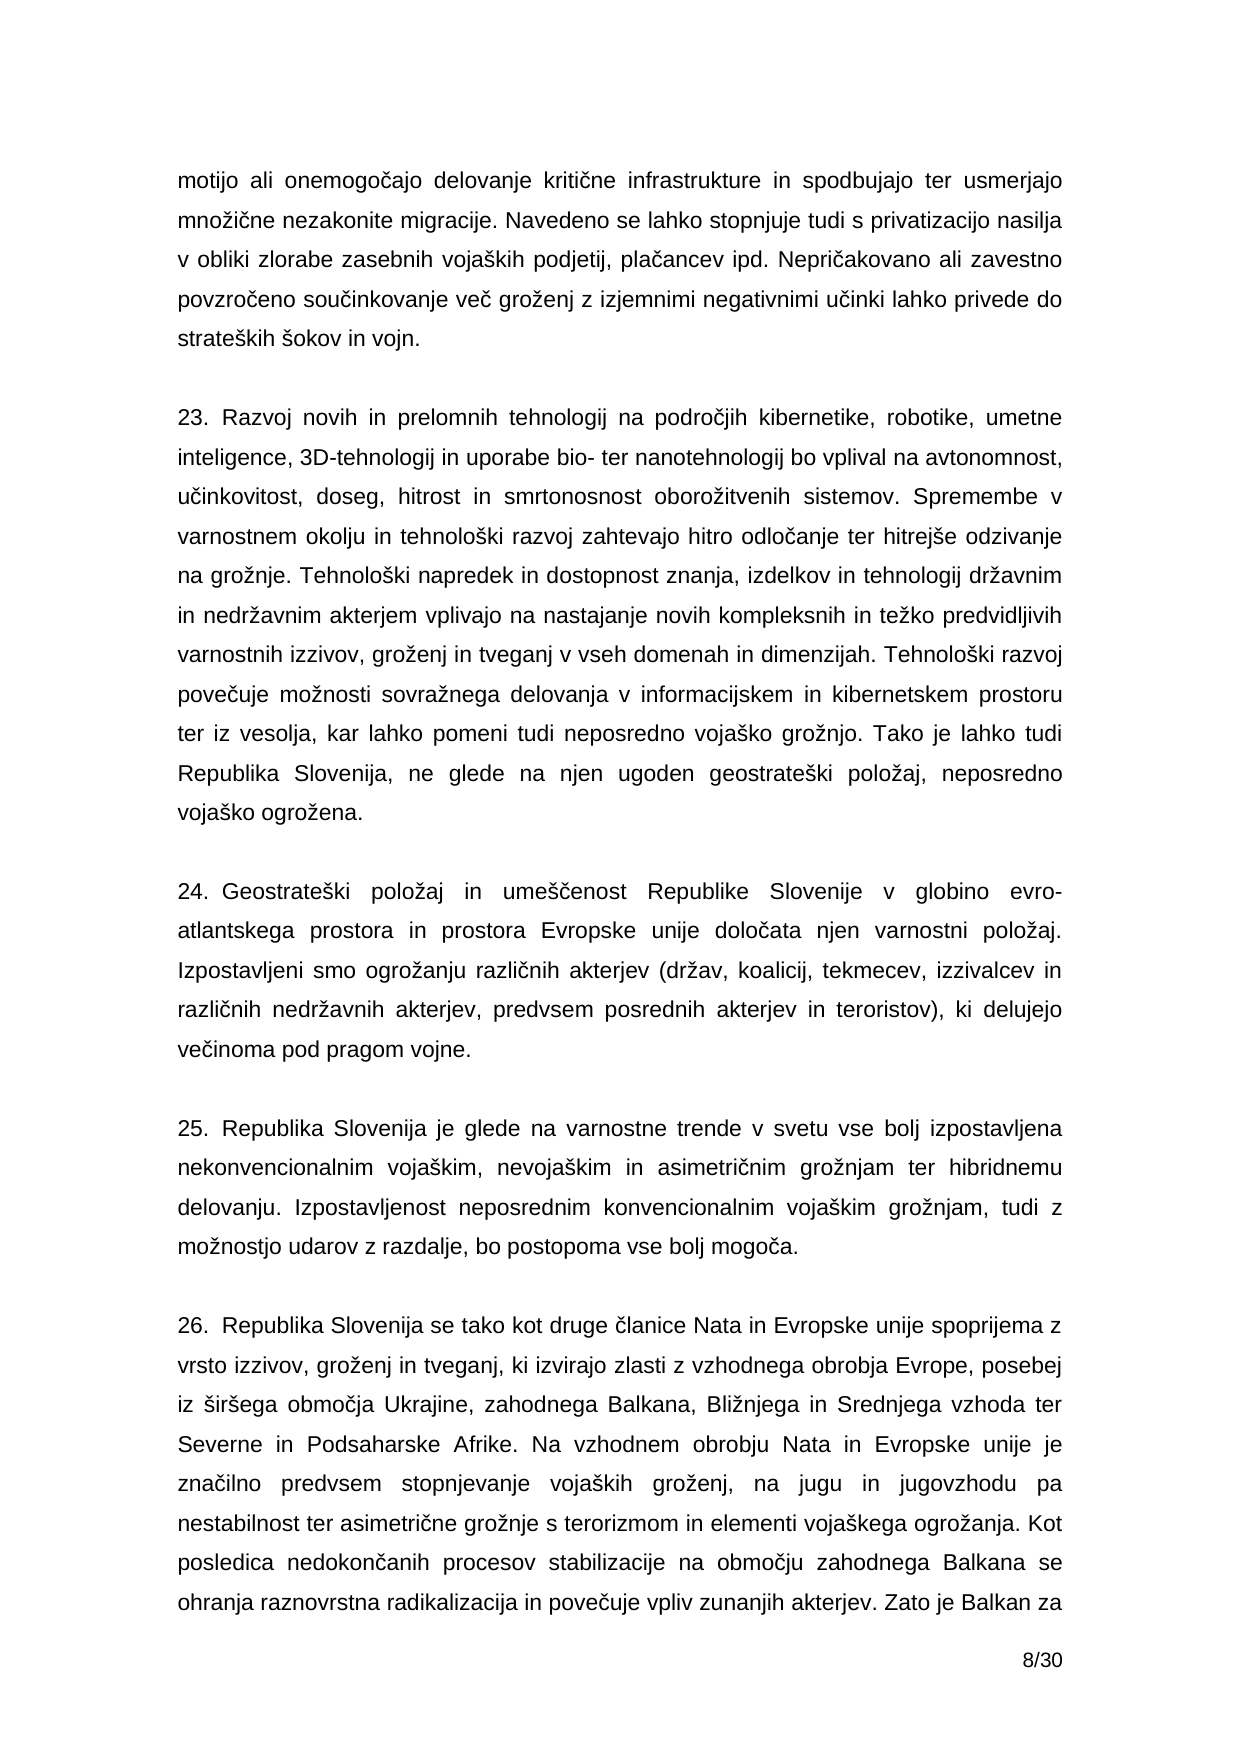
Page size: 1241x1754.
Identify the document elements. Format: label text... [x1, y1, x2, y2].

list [177, 167, 1063, 352]
list Republika Slovenija je glede na varnostne trende v svetu vse bolj izpostavljena nekonvencionalnim vojaškim, nevojaškim in asimetričnim grožnjam ter hibridnemu delovanju. Izpostavljenost neposrednim konvencionalnim vojaškim grožnjam, tudi z možnostjo udarov z razdalje, bo postopoma vse bolj mogoča. [177, 1115, 1063, 1260]
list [177, 1312, 1063, 1615]
list Geostrateški položaj in umeščenost Republike Slovenije v globino evro-atlantskega prostora in prostora Evropske unije določata njen varnostni položaj. Izpostavljeni smo ogrožanju različnih akterjev (držav, koalicij, tekmecev, izzivalcev in različnih nedržavnih akterjev, predvsem posrednih akterjev in teroristov), ki delujejo večinoma pod pragom vojne. [177, 878, 1063, 1062]
list Razvoj novih in prelomnih tehnologij na področjih kibernetike, robotike, umetne inteligence, 3D-tehnologij in uporabe bio- ter nanotehnologij bo vplival na avtonomnost, učinkovitost, doseg, hitrost in smrtonosnost oborožitvenih sistemov. Spremembe v varnostnem okolju in tehnološki razvoj zahtevajo hitro odločanje ter hitrejše odzivanje na grožnje. Tehnološki napredek in dostopnost znanja, izdelkov in tehnologij državnim in nedržavnim akterjem vplivajo na nastajanje novih kompleksnih in težko predvidljivih varnostnih izzivov, groženj in tveganj v vseh domenah in dimenzijah. Tehnološki razvoj povečuje možnosti sovražnega delovanja v informacijskem in kibernetskem prostoru ter iz vesolja, kar lahko pomeni tudi neposredno vojaško grožnjo. Tako je lahko tudi Republika Slovenija, ne glede na njen ugoden geostrateški položaj, neposredno vojaško ogrožena. [177, 404, 1063, 825]
